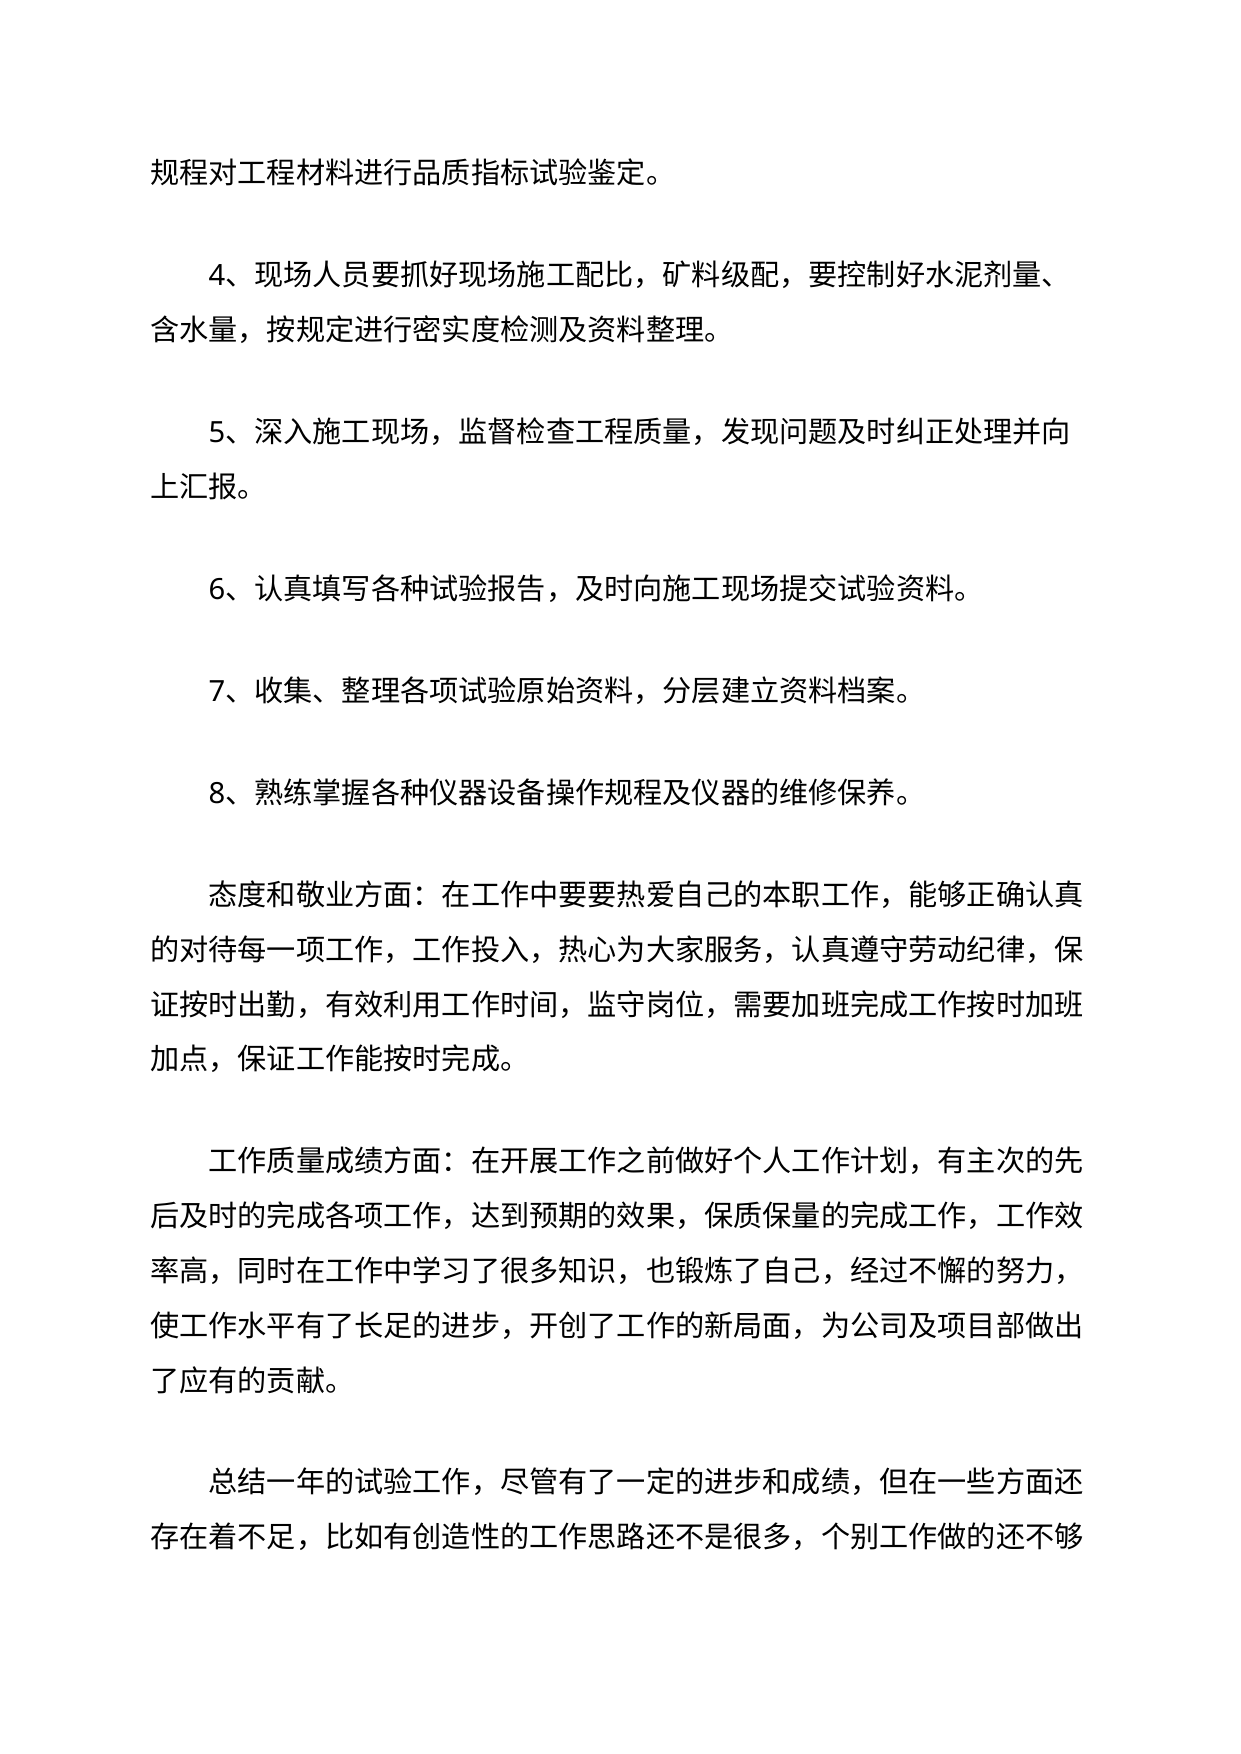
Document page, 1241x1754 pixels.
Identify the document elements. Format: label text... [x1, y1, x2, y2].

text 4、现场人员要抓好现场施工配比，矿料级配，要控制好水泥剂量、含水量，按规定进行密实度检测及资料整理。 [150, 252, 1090, 349]
text 7、收集、整理各项试验原始资料，分层建立资料档案。 [150, 667, 1090, 710]
text 工作质量成绩方面：在开展工作之前做好个人工作计划，有主次的先后及时的完成各项工作，达到预期的效果，保质保量的完成工作，工作效率高，同时在工作中学习了很多知识，也锻炼了自己，经过不懈的努力，使工作水平有了长足的进步，开创了工作的新局面，为公司及项目部做出了应有的贡献。 [150, 1138, 1090, 1399]
text 5、深入施工现场，监督检查工程质量，发现问题及时纠正处理并向上汇报。 [150, 408, 1090, 506]
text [150, 150, 1090, 192]
text 6、认真填写各种试验报告，及时向施工现场提交试验资料。 [150, 565, 1090, 608]
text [150, 1459, 1090, 1556]
text 8、熟练掌握各种仪器设备操作规程及仪器的维修保养。 [150, 769, 1090, 812]
text 态度和敬业方面：在工作中要要热爱自己的本职工作，能够正确认真的对待每一项工作，工作投入，热心为大家服务，认真遵守劳动纪律，保证按时出勤，有效利用工作时间，监守岗位，需要加班完成工作按时加班加点，保证工作能按时完成。 [150, 871, 1090, 1078]
